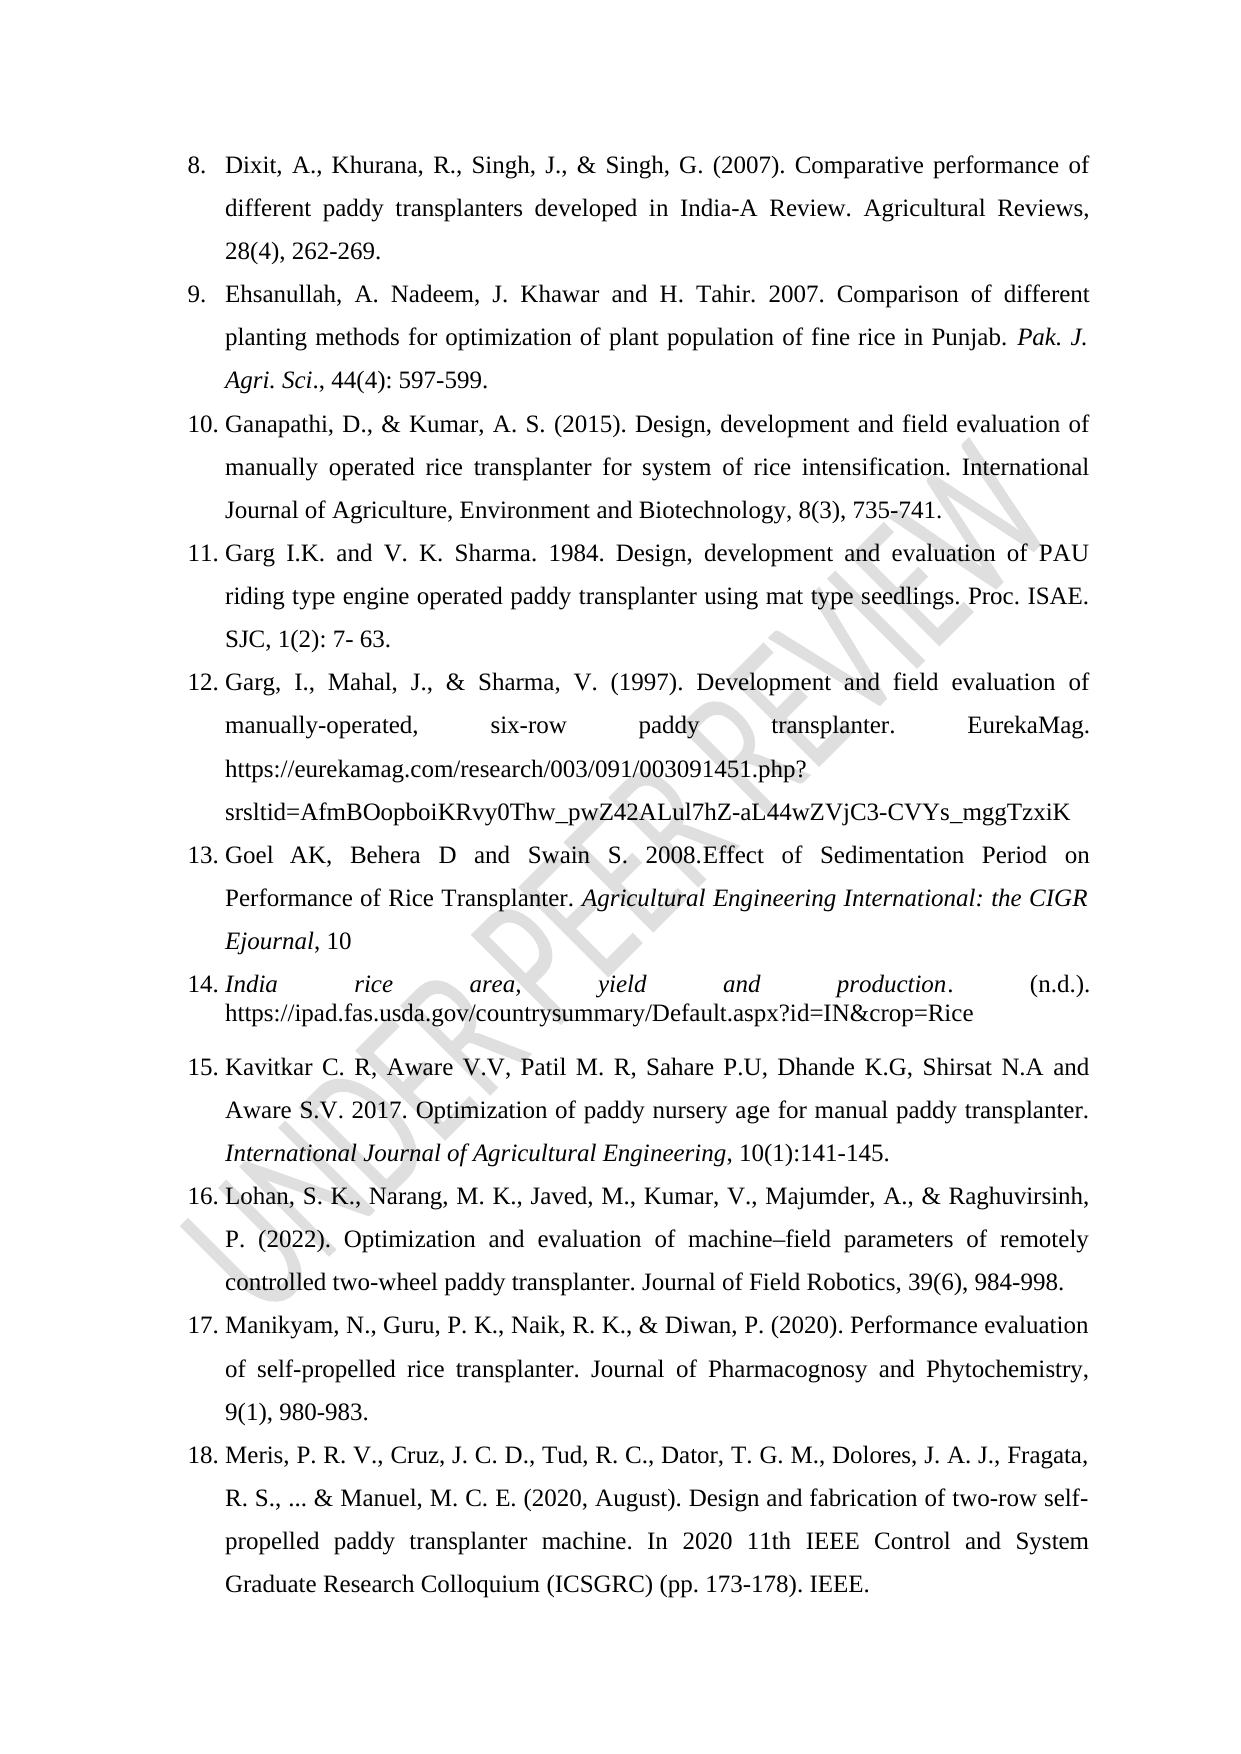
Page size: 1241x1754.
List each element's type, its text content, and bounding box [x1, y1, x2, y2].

list Kavitkar C. R, Aware V.V, Patil M. R, Sahare P.U, Dhande K.G, Shirsat N.A and Aware S.V. 2017. Optimization of paddy nursery age for manual paddy transplanter. International Journal of Agricultural Engineering, 10(1):141-145. [187, 1052, 1090, 1167]
list Dixit, A., Khurana, R., Singh, J., & Singh, G. (2007). Comparative performance of different paddy transplanters developed in India-A Review. Agricultural Reviews, 28(4), 262-269. [187, 150, 1090, 265]
list Garg, I., Mahal, J., & Sharma, V. (1997). Development and field evaluation of manually-operated, six-row paddy transplanter. EurekaMag. https://eurekamag.com/research/003/091/003091451.php?srsltid=AfmBOopboiKRvy0Thw_pwZ42ALul7hZ-aL44wZVjC3-CVYs_mggTzxiK [187, 667, 1090, 826]
list Ganapathi, D., & Kumar, A. S. (2015). Design, development and field evaluation of manually operated rice transplanter for system of rice intensification. International Journal of Agriculture, Environment and Biotechnology, 8(3), 735-741. [187, 409, 1090, 524]
list Goel AK, Behera D and Swain S. 2008.Effect of Sedimentation Period on Performance of Rice Transplanter. Agricultural Engineering International: the CIGR Ejournal, 10 [187, 840, 1090, 955]
list Meris, P. R. V., Cruz, J. C. D., Tud, R. C., Dator, T. G. M., Dolores, J. A. J., Fragata, R. S., ... & Manuel, M. C. E. (2020, August). Design and fabrication of two-row self-propelled paddy transplanter machine. In 2020 11th IEEE Control and System Graduate Research Colloquium (ICSGRC) (pp. 173-178). IEEE. [187, 1440, 1090, 1598]
list Ehsanullah, A. Nadeem, J. Khawar and H. Tahir. 2007. Comparison of different planting methods for optimization of plant population of fine rice in Punjab. Pak. J. Agri. Sci., 44(4): 597-599. [187, 279, 1090, 394]
list India rice area, yield and production. (n.d.). https://ipad.fas.usda.gov/countrysummary/Default.aspx?id=IN&crop=Rice [187, 969, 1090, 1027]
list Manikyam, N., Guru, P. K., Naik, R. K., & Diwan, P. (2020). Performance evaluation of self-propelled rice transplanter. Journal of Pharmacognosy and Phytochemistry, 9(1), 980-983. [187, 1311, 1090, 1426]
list Garg I.K. and V. K. Sharma. 1984. Design, development and evaluation of PAU riding type engine operated paddy transplanter using mat type seedlings. Proc. ISAE. SJC, 1(2): 7- 63. [187, 538, 1090, 653]
list Lohan, S. K., Narang, M. K., Javed, M., Kumar, V., Majumder, A., & Raghuvirsinh, P. (2022). Optimization and evaluation of machine–field parameters of remotely controlled two‐wheel paddy transplanter. Journal of Field Robotics, 39(6), 984-998. [187, 1181, 1090, 1296]
